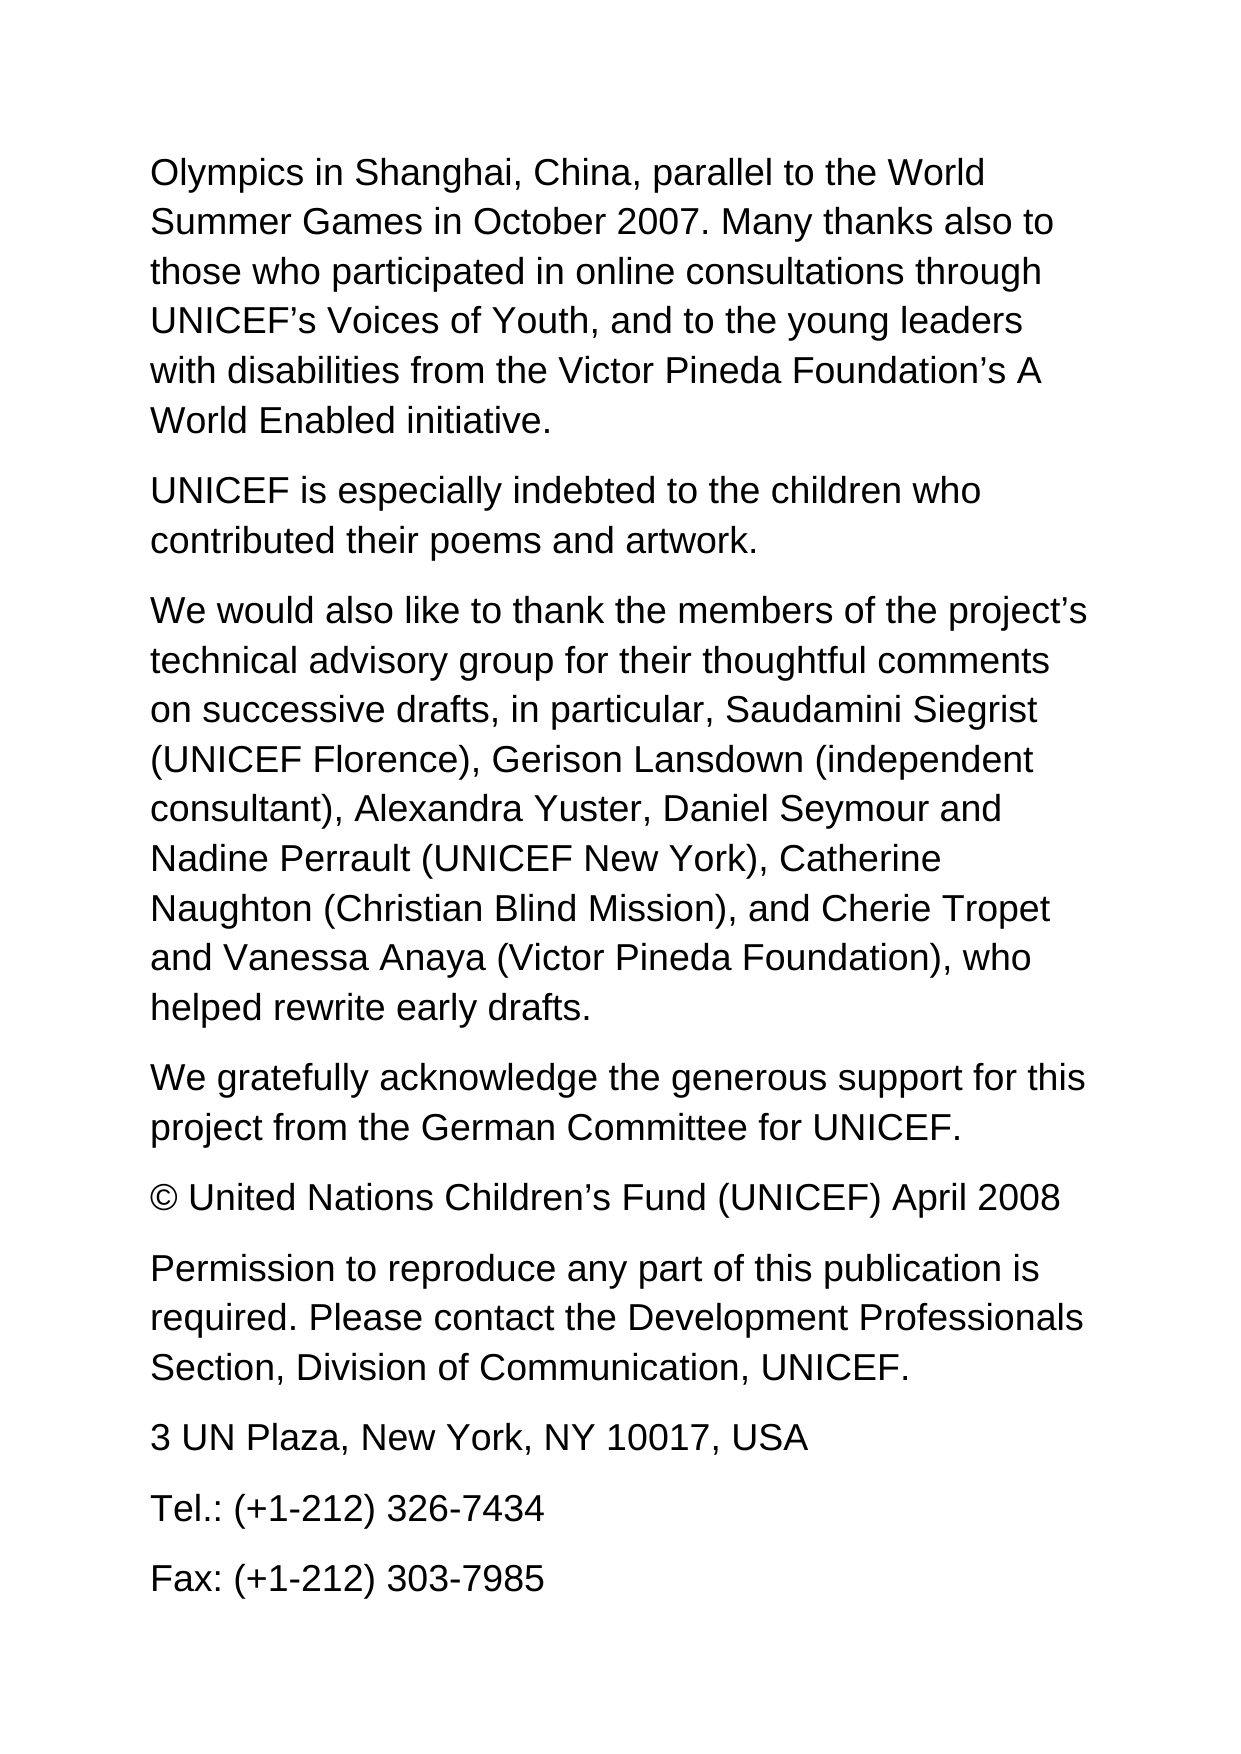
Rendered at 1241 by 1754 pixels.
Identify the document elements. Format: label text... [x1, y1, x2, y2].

text Fax: (+1-212) 303-7985 [150, 1556, 1090, 1599]
text We gratefully acknowledge the generous support for this project from the German Committee for UNICEF. [150, 1055, 1090, 1148]
text 3 UN Plaza, New York, NY 10017, USA [150, 1415, 1090, 1458]
text UNICEF is especially indebted to the children who contributed their poems and artwork. [150, 468, 1090, 561]
text Permission to reproduce any part of this publication is required. Please contact the Development Professionals Section, Division of Communication, UNICEF. [150, 1246, 1090, 1388]
text © United Nations Children’s Fund (UNICEF) April 2008 [150, 1175, 1090, 1218]
text We would also like to thank the members of the project’s technical advisory group for their thoughtful comments on successive drafts, in particular, Saudamini Siegrist (UNICEF Florence), Gerison Lansdown (independent consultant), Alexandra Yuster, Daniel Seymour and Nadine Perrault (UNICEF New York), Catherine Naughton (Christian Blind Mission), and Cherie Tropet and Vanessa Anaya (Victor Pineda Foundation), who helped rewrite early drafts. [150, 588, 1090, 1028]
text Tel.: (+1-212) 326-7434 [150, 1486, 1090, 1529]
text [150, 150, 1090, 441]
